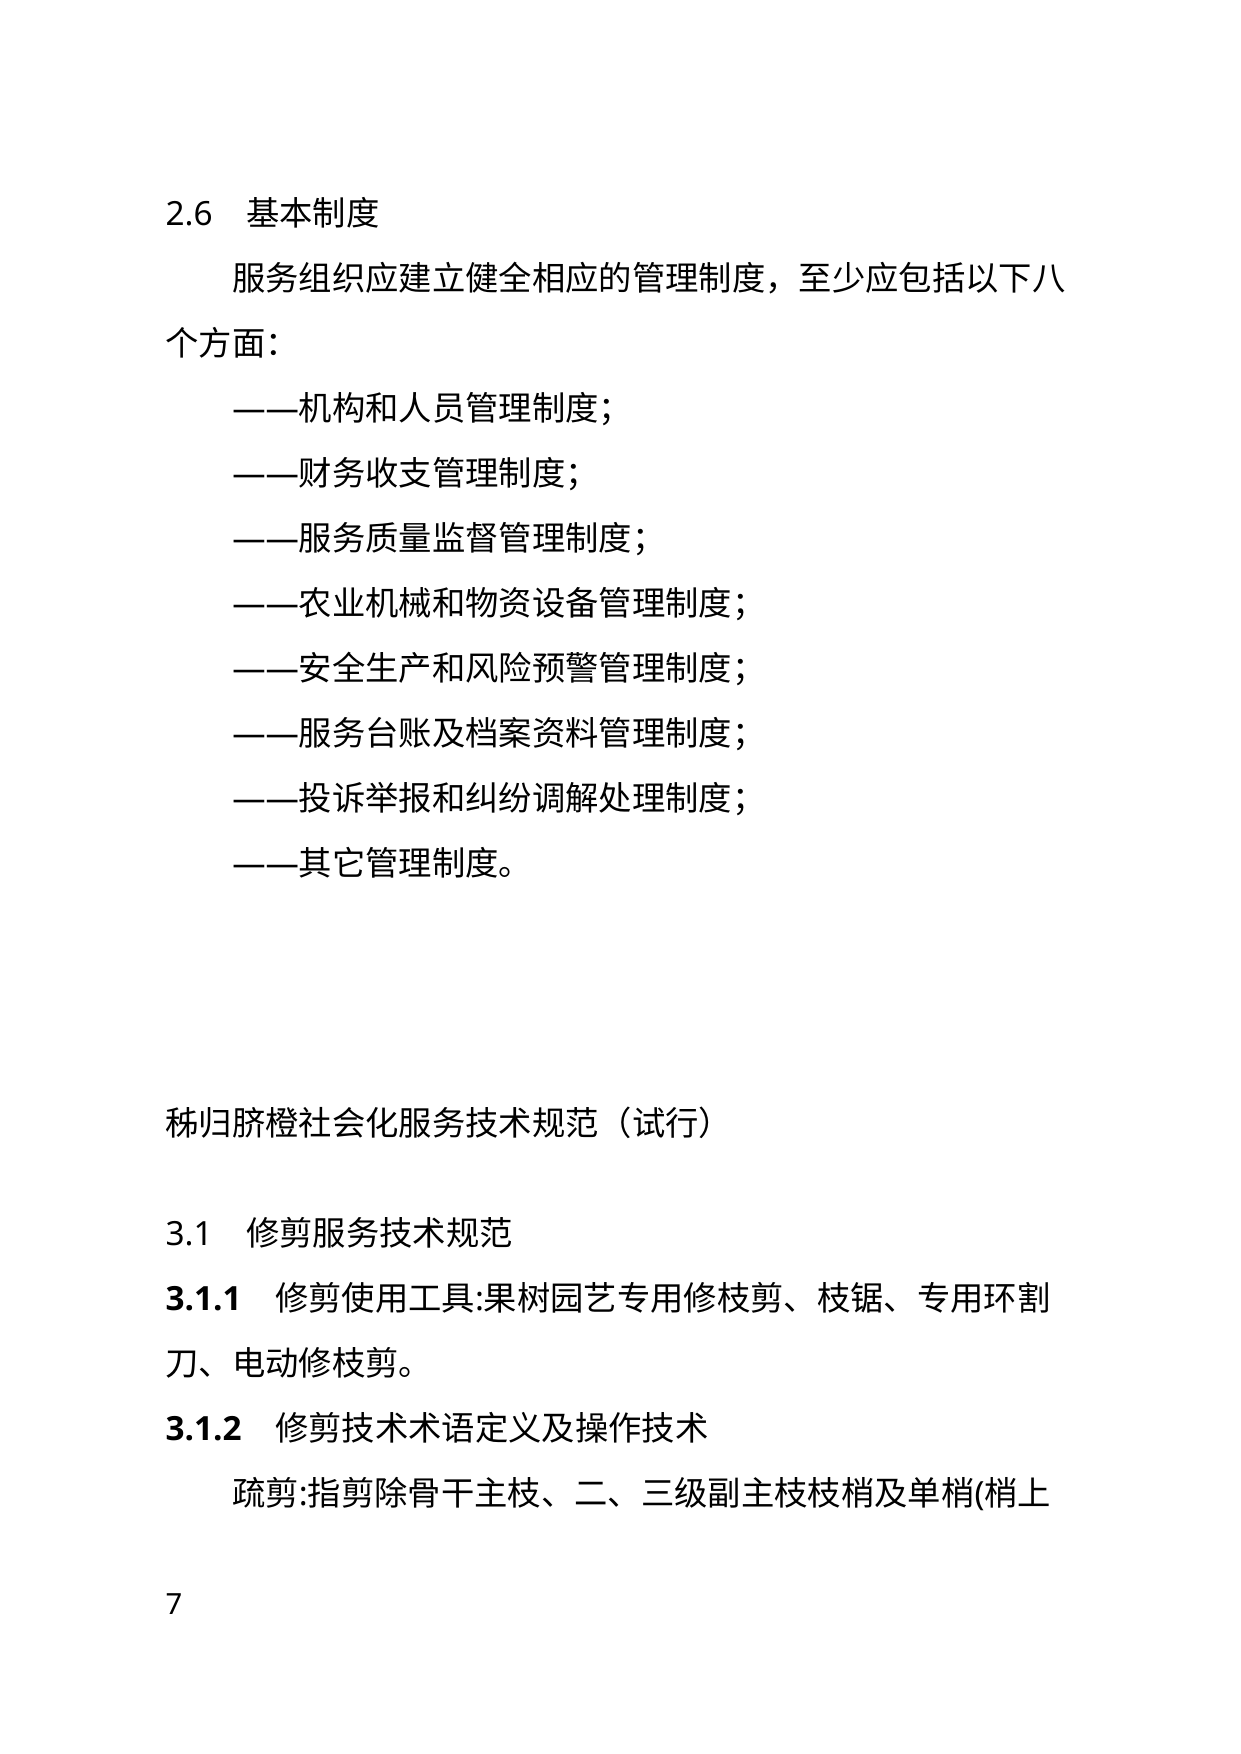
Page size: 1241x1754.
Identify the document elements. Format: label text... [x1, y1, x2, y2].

list 3.1.2 修剪技术术语定义及操作技术 [165, 1393, 1075, 1458]
text 秭归脐橙社会化服务技术规范（试行） [165, 1088, 1075, 1153]
list ——农业机械和物资设备管理制度； [165, 568, 1075, 633]
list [165, 1458, 1075, 1523]
text 3.1.1 修剪使用工具:果树园艺专用修枝剪、枝锯、专用环割刀、电动修枝剪。 [165, 1263, 1075, 1393]
list ——其它管理制度。 [165, 828, 1075, 893]
text 2.6 基本制度 [165, 178, 1075, 243]
list ——财务收支管理制度； [165, 438, 1075, 503]
text 3.1 修剪服务技术规范 [165, 1198, 1075, 1263]
list ——服务台账及档案资料管理制度； [165, 698, 1075, 763]
list ——安全生产和风险预警管理制度； [165, 633, 1075, 698]
list ——投诉举报和纠纷调解处理制度； [165, 763, 1075, 828]
list 服务组织应建立健全相应的管理制度，至少应包括以下八个方面： [165, 243, 1075, 373]
list ——服务质量监督管理制度； [165, 503, 1075, 568]
list ——机构和人员管理制度； [165, 373, 1075, 438]
